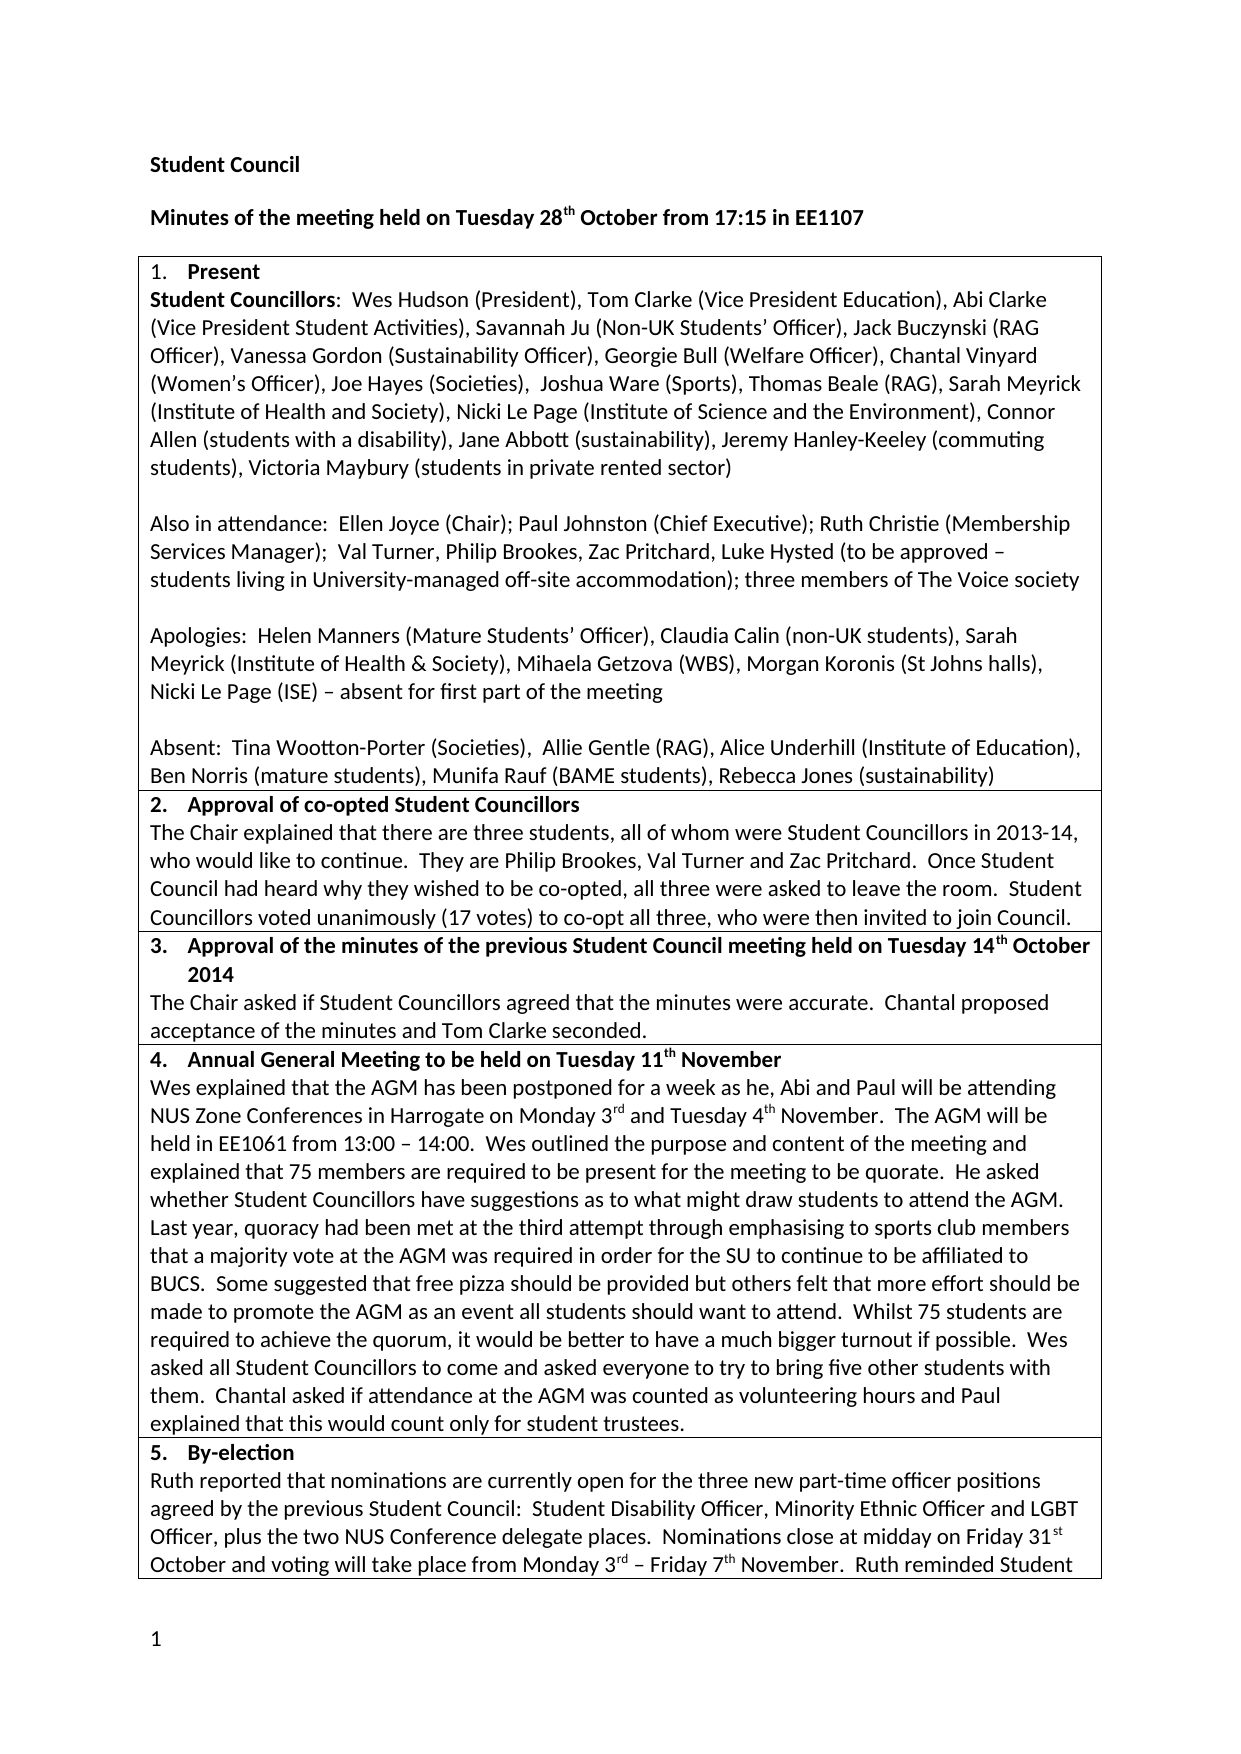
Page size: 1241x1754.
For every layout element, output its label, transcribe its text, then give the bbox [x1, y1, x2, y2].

text Student Council [150, 150, 1090, 178]
table_cell Approval of co-opted Student Councillors The Chair explained that there are three students, all of whom were Student Councillors in 2013-14, who would like to continue. They are Philip Brookes, Val Turner and Zac Pritchard. Once Student Council had heard why they wished to be co-opted, all three were asked to leave the room. Student Councillors voted unanimously (17 votes) to co-opt all three, who were then invited to join Council. [139, 791, 1101, 931]
table_cell Annual General Meeting to be held on Tuesday 11th November Wes explained that the AGM has been postponed for a week as he, Abi and Paul will be attending NUS Zone Conferences in Harrogate on Monday 3rd and Tuesday 4th November. The AGM will be held in EE1061 from 13:00 – 14:00. Wes outlined the purpose and content of the meeting and explained that 75 members are required to be present for the meeting to be quorate. He asked whether Student Councillors have suggestions as to what might draw students to attend the AGM. Last year, quoracy had been met at the third attempt through emphasising to sports club members that a majority vote at the AGM was required in order for the SU to continue to be affiliated to BUCS. Some suggested that free pizza should be provided but others felt that more effort should be made to promote the AGM as an event all students should want to attend. Whilst 75 students are required to achieve the quorum, it would be better to have a much bigger turnout if possible. Wes asked all Student Councillors to come and asked everyone to try to bring five other students with them. Chantal asked if attendance at the AGM was counted as volunteering hours and Paul explained that this would count only for student trustees. [139, 1045, 1101, 1437]
text Minutes of the meeting held on Tuesday 28th October from 17:15 in EE1107 [150, 203, 1090, 231]
table_header Present Student Councillors: Wes Hudson (President), Tom Clarke (Vice President Education), Abi Clarke (Vice President Student Activities), Savannah Ju (Non-UK Students’ Officer), Jack Buczynski (RAG Officer), Vanessa Gordon (Sustainability Officer), Georgie Bull (Welfare Officer), Chantal Vinyard (Women’s Officer), Joe Hayes (Societies), Joshua Ware (Sports), Thomas Beale (RAG), Sarah Meyrick (Institute of Health and Society), Nicki Le Page (Institute of Science and the Environment), Connor Allen (students with a disability), Jane Abbott (sustainability), Jeremy Hanley-Keeley (commuting students), Victoria Maybury (students in private rented sector) Also in attendance: Ellen Joyce (Chair); Paul Johnston (Chief Executive); Ruth Christie (Membership Services Manager); Val Turner, Philip Brookes, Zac Pritchard, Luke Hysted (to be approved – students living in University-managed off-site accommodation); three members of The Voice society Apologies: Helen Manners (Mature Students’ Officer), Claudia Calin (non-UK students), Sarah Meyrick (Institute of Health & Society), Mihaela Getzova (WBS), Morgan Koronis (St Johns halls), Nicki Le Page (ISE) – absent for first part of the meeting Absent: Tina Wootton-Porter (Societies), Allie Gentle (RAG), Alice Underhill (Institute of Education), Ben Norris (mature students), Munifa Rauf (BAME students), Rebecca Jones (sustainability) [139, 257, 1101, 789]
table_cell Approval of the minutes of the previous Student Council meeting held on Tuesday 14th October 2014 The Chair asked if Student Councillors agreed that the minutes were accurate. Chantal proposed acceptance of the minutes and Tom Clarke seconded. [139, 932, 1101, 1044]
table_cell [139, 1438, 1101, 1578]
